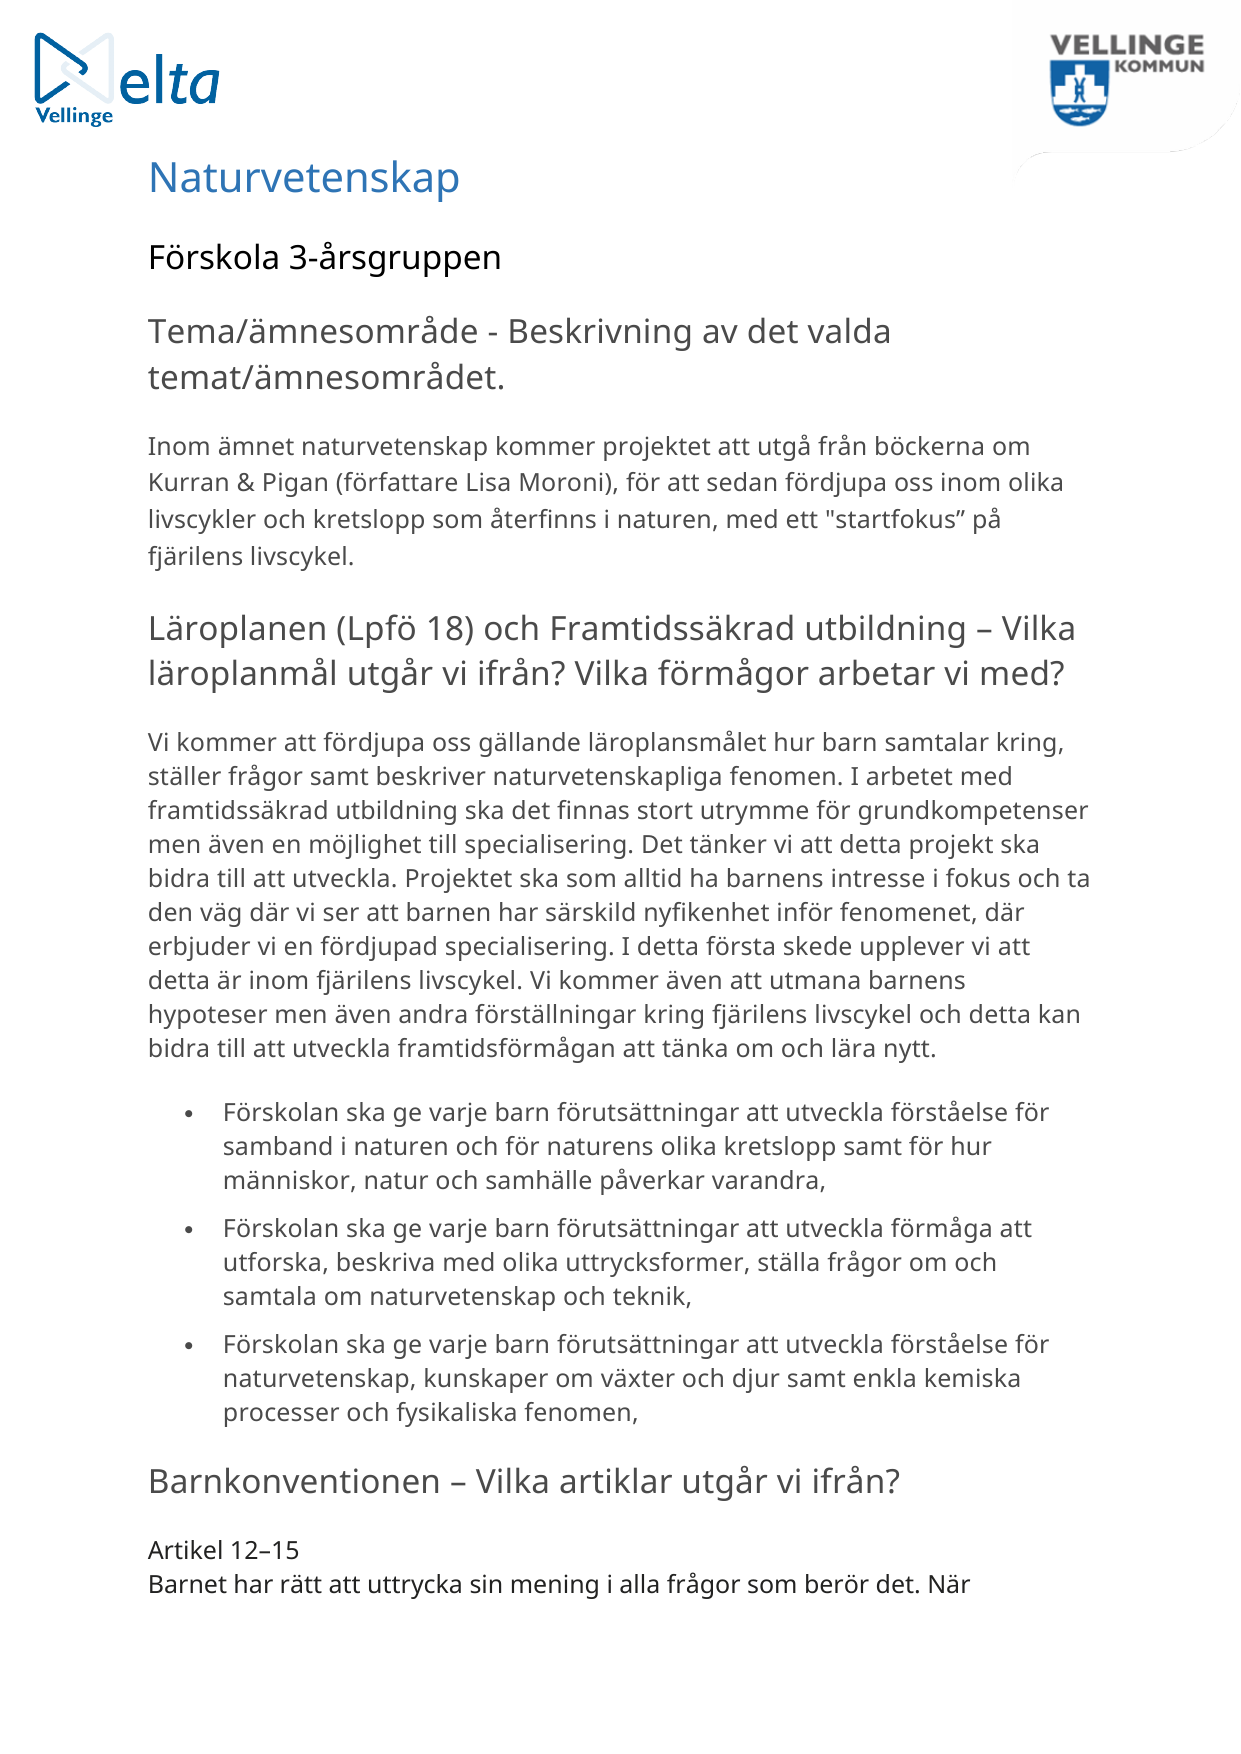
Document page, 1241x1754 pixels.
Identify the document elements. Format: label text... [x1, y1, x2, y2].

picture [0, 3, 243, 152]
text Vi kommer att fördjupa oss gällande läroplansmålet hur barn samtalar kring, ställer frågor samt beskriver naturvetenskapliga fenomen. I arbetet med framtidssäkrad utbildning ska det finnas stort utrymme för grundkompetenser men även en möjlighet till specialisering. Det tänker vi att detta projekt ska bidra till att utveckla. Projektet ska som alltid ha barnens intresse i fokus och ta den väg där vi ser att barnen har särskild nyfikenhet inför fenomenet, där erbjuder vi en fördjupad specialisering. I detta första skede upplever vi att detta är inom fjärilens livscykel. Vi kommer även att utmana barnens hypoteser men även andra förställningar kring fjärilens livscykel och detta kan bidra till att utveckla framtidsförmågan att tänka om och lära nytt. [148, 724, 1093, 1065]
text Barnkonventionen – Vilka artiklar utgår vi ifrån? [148, 1458, 1093, 1503]
list Förskolan ska ge varje barn förutsättningar att utveckla förståelse för samband i naturen och för naturens olika kretslopp samt för hur människor, natur och samhälle påverkar varandra, [185, 1094, 1093, 1196]
text Tema/ämnesområde - Beskrivning av det valda temat/ämnesområdet. [148, 308, 1093, 399]
list Förskolan ska ge varje barn förutsättningar att utveckla förståelse för naturvetenskap, kunskaper om växter och djur samt enkla kemiska processer och fysikaliska fenomen, [185, 1327, 1093, 1429]
picture [1012, 0, 1241, 189]
text Läroplanen (Lpfö 18) och Framtidssäkrad utbildning – Vilka läroplanmål utgår vi ifrån? Vilka förmågor arbetar vi med? [148, 604, 1093, 695]
text Naturvetenskap [148, 148, 1093, 204]
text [148, 1533, 1093, 1601]
text Inom ämnet naturvetenskap kommer projektet att utgå från böckerna om Kurran & Pigan (författare Lisa Moroni), för att sedan fördjupa oss inom olika livscykler och kretslopp som återfinns i naturen, med ett "startfokus” på fjärilens livscykel. [148, 428, 1093, 572]
text Förskola 3-årsgruppen [148, 233, 1093, 279]
list Förskolan ska ge varje barn förutsättningar att utveckla förmåga att utforska, beskriva med olika uttrycksformer, ställa frågor om och samtala om naturvetenskap och teknik, [185, 1210, 1093, 1313]
